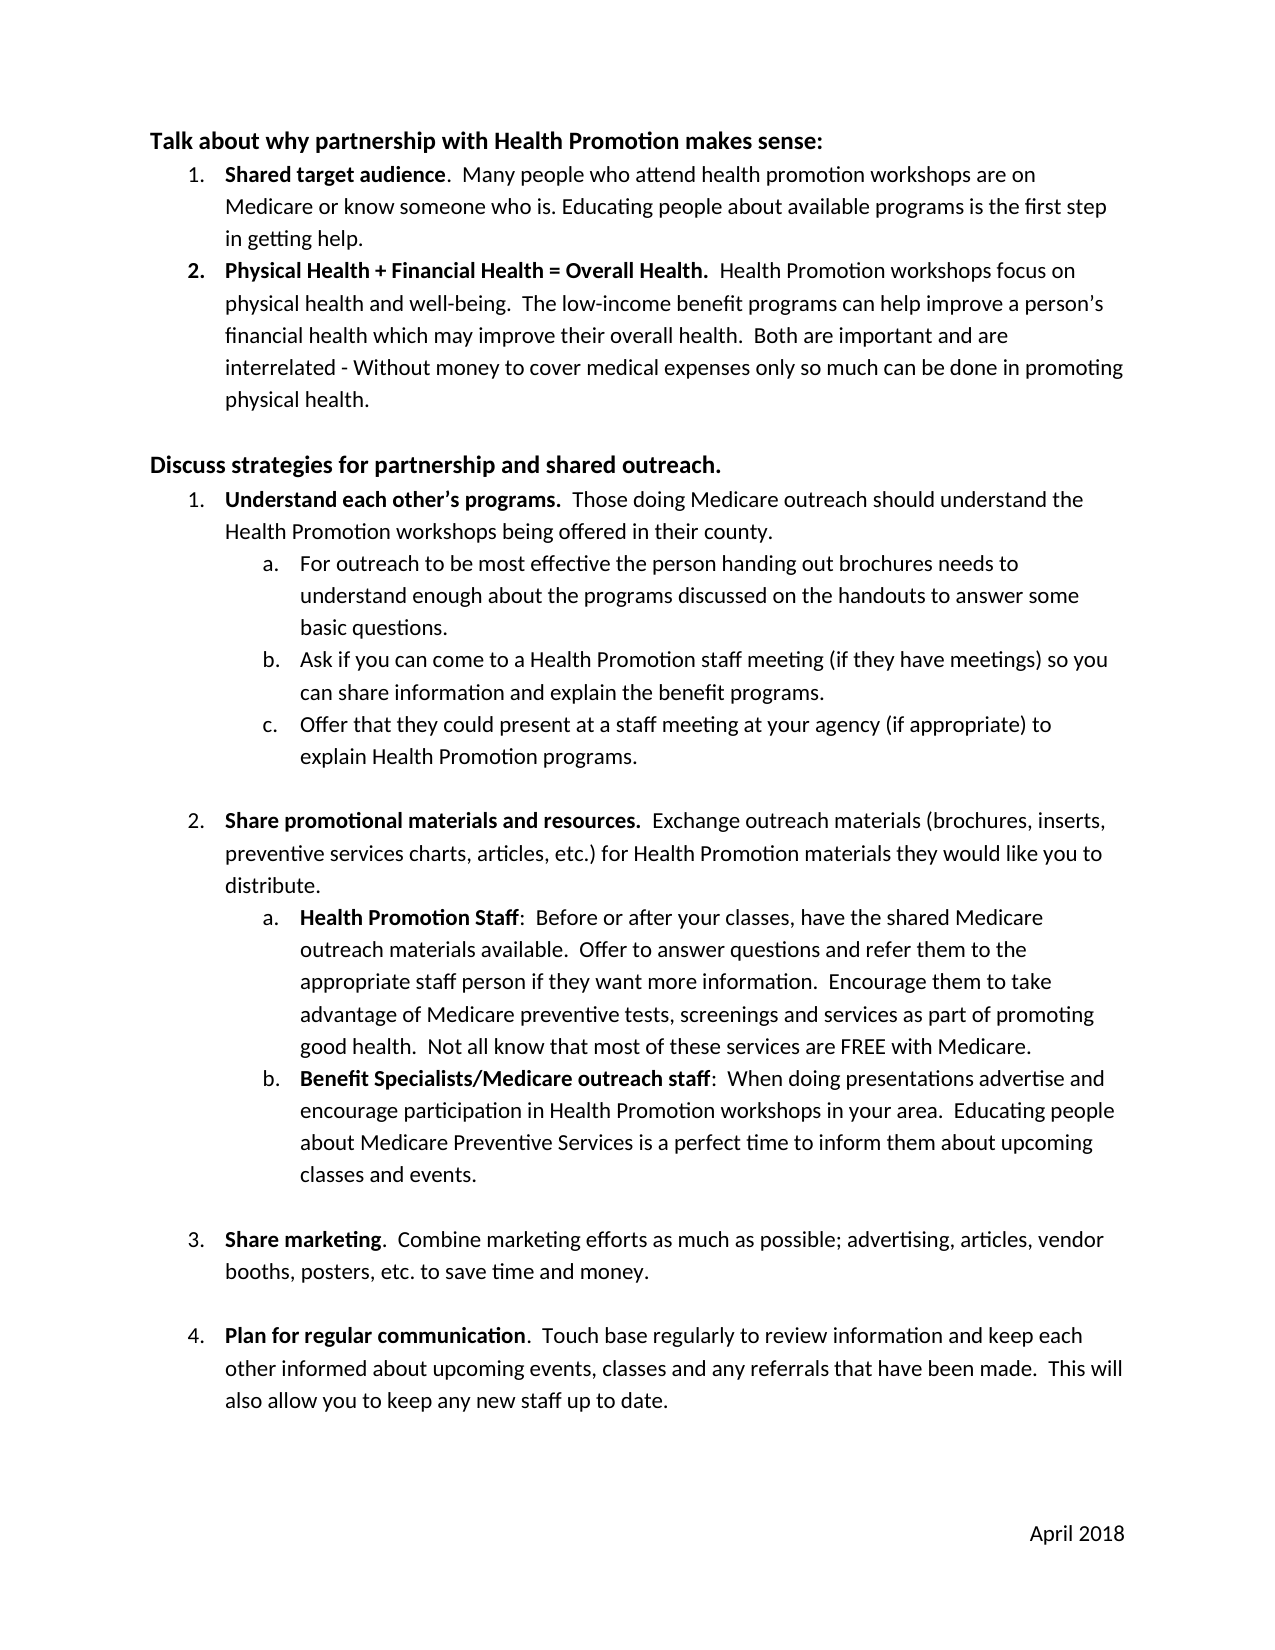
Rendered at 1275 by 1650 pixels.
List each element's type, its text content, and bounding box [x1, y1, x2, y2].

list Understand each other’s programs. Those doing Medicare outreach should understand the Health Promotion workshops being offered in their county. [187, 485, 1125, 545]
subtitle Discuss strategies for partnership and shared outreach. [150, 450, 1125, 480]
list Share promotional materials and resources. Exchange outreach materials (brochures, inserts, preventive services charts, articles, etc.) for Health Promotion materials they would like you to distribute. [187, 807, 1125, 899]
list Physical Health + Financial Health = Overall Health. Health Promotion workshops focus on physical health and well-being. The low-income benefit programs can help improve a person’s financial health which may improve their overall health. Both are important and are interrelated - Without money to cover medical expenses only so much can be done in promoting physical health. [187, 257, 1125, 413]
list Offer that they could present at a staff meeting at your agency (if appropriate) to explain Health Promotion programs. [262, 710, 1125, 770]
subtitle Talk about why partnership with Health Promotion makes sense: [150, 125, 1125, 156]
list For outreach to be most effective the person handing out brochures needs to understand enough about the programs discussed on the handouts to answer some basic questions. [262, 549, 1125, 641]
list Ask if you can come to a Health Promotion staff meeting (if they have meetings) so you can share information and explain the benefit programs. [262, 646, 1125, 706]
list Benefit Specialists/Medicare outreach staff: When doing presentations advertise and encourage participation in Health Promotion workshops in your area. Educating people about Medicare Preventive Services is a perfect time to inform them about upcoming classes and events. [262, 1064, 1125, 1189]
list Health Promotion Staff: Before or after your classes, have the shared Medicare outreach materials available. Offer to answer questions and refer them to the appropriate staff person if they want more information. Encourage them to take advantage of Medicare preventive tests, screenings and services as part of promoting good health. Not all know that most of these services are FREE with Medicare. [262, 903, 1125, 1060]
list Plan for regular communication. Touch base regularly to review information and keep each other informed about upcoming events, classes and any referrals that have been made. This will also allow you to keep any new staff up to date. [187, 1322, 1125, 1414]
list Share marketing. Combine marketing efforts as much as possible; advertising, articles, vendor booths, posters, etc. to save time and money. [187, 1225, 1125, 1285]
list Shared target audience. Many people who attend health promotion workshops are on Medicare or know someone who is. Educating people about available programs is the first step in getting help. [187, 160, 1125, 252]
